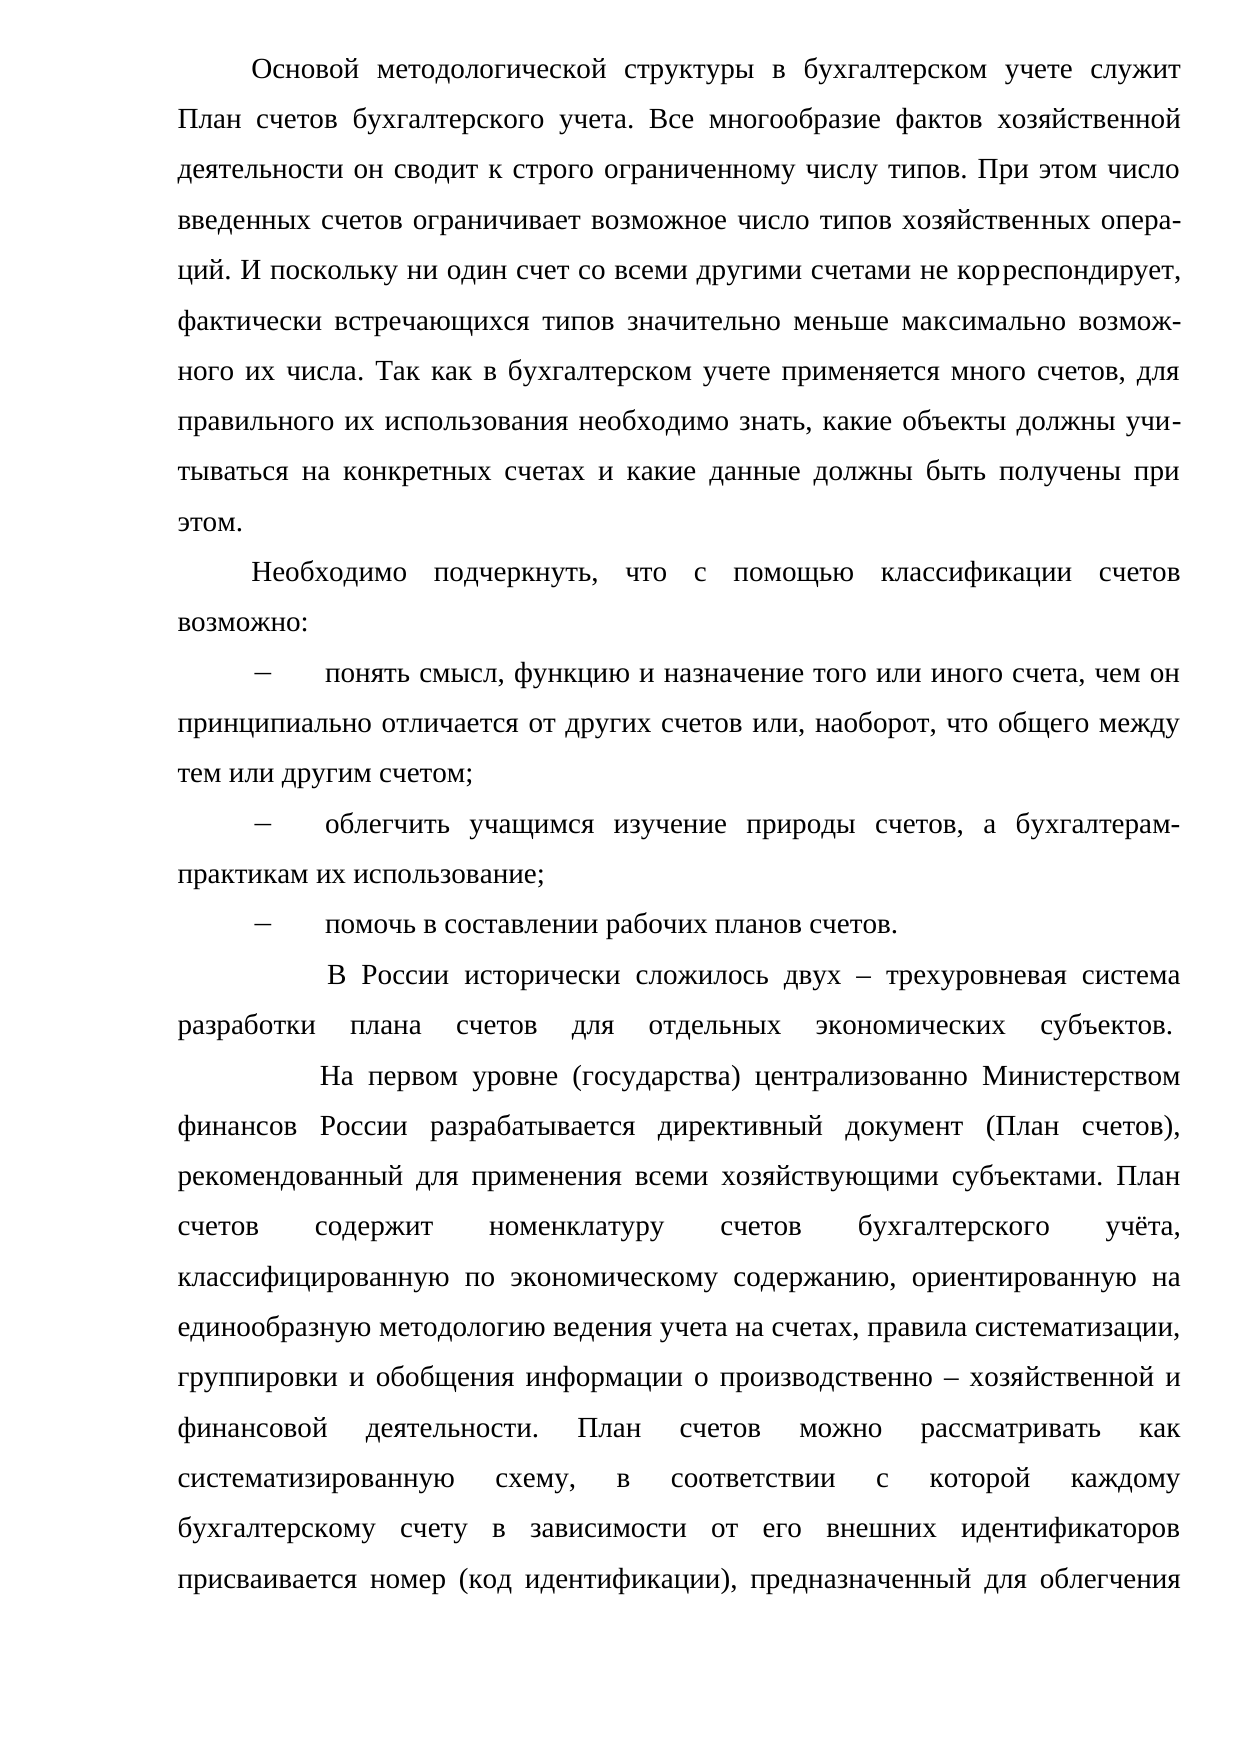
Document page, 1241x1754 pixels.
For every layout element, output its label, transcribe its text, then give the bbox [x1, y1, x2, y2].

text Необходимо подчеркнуть, что с помощью классификации счетов возможно: [177, 554, 1181, 638]
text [177, 957, 1181, 1594]
list понять смысл, функцию и назначение того или иного счета, чем он принципиально отличается от других счетов или, наоборот, что общего между тем или другим счетом; [177, 655, 1181, 789]
text Основой методологической структуры в бухгалтерском учете служит План счетов бухгалтерского учета. Все многообразие фактов хозяйственной деятельности он сводит к строго ограниченному числу типов. При этом число введенных счетов ограничивает возможное число типов хозяйственных операций. И поскольку ни один счет со всеми другими счетами не корреспондирует, фактически встречающихся типов значительно меньше максимально возможного их числа. Так как в бухгалтерском учете применяется много счетов, для правильного их использования необходимо знать, какие объекты должны учитываться на конкретных счетах и какие данные должны быть получены при этом. [177, 51, 1181, 537]
list помочь в составлении рабочих планов счетов. [251, 907, 1181, 940]
list облегчить учащимся изучение природы счетов, а бухгалтерам-практикам их использование; [177, 806, 1181, 890]
